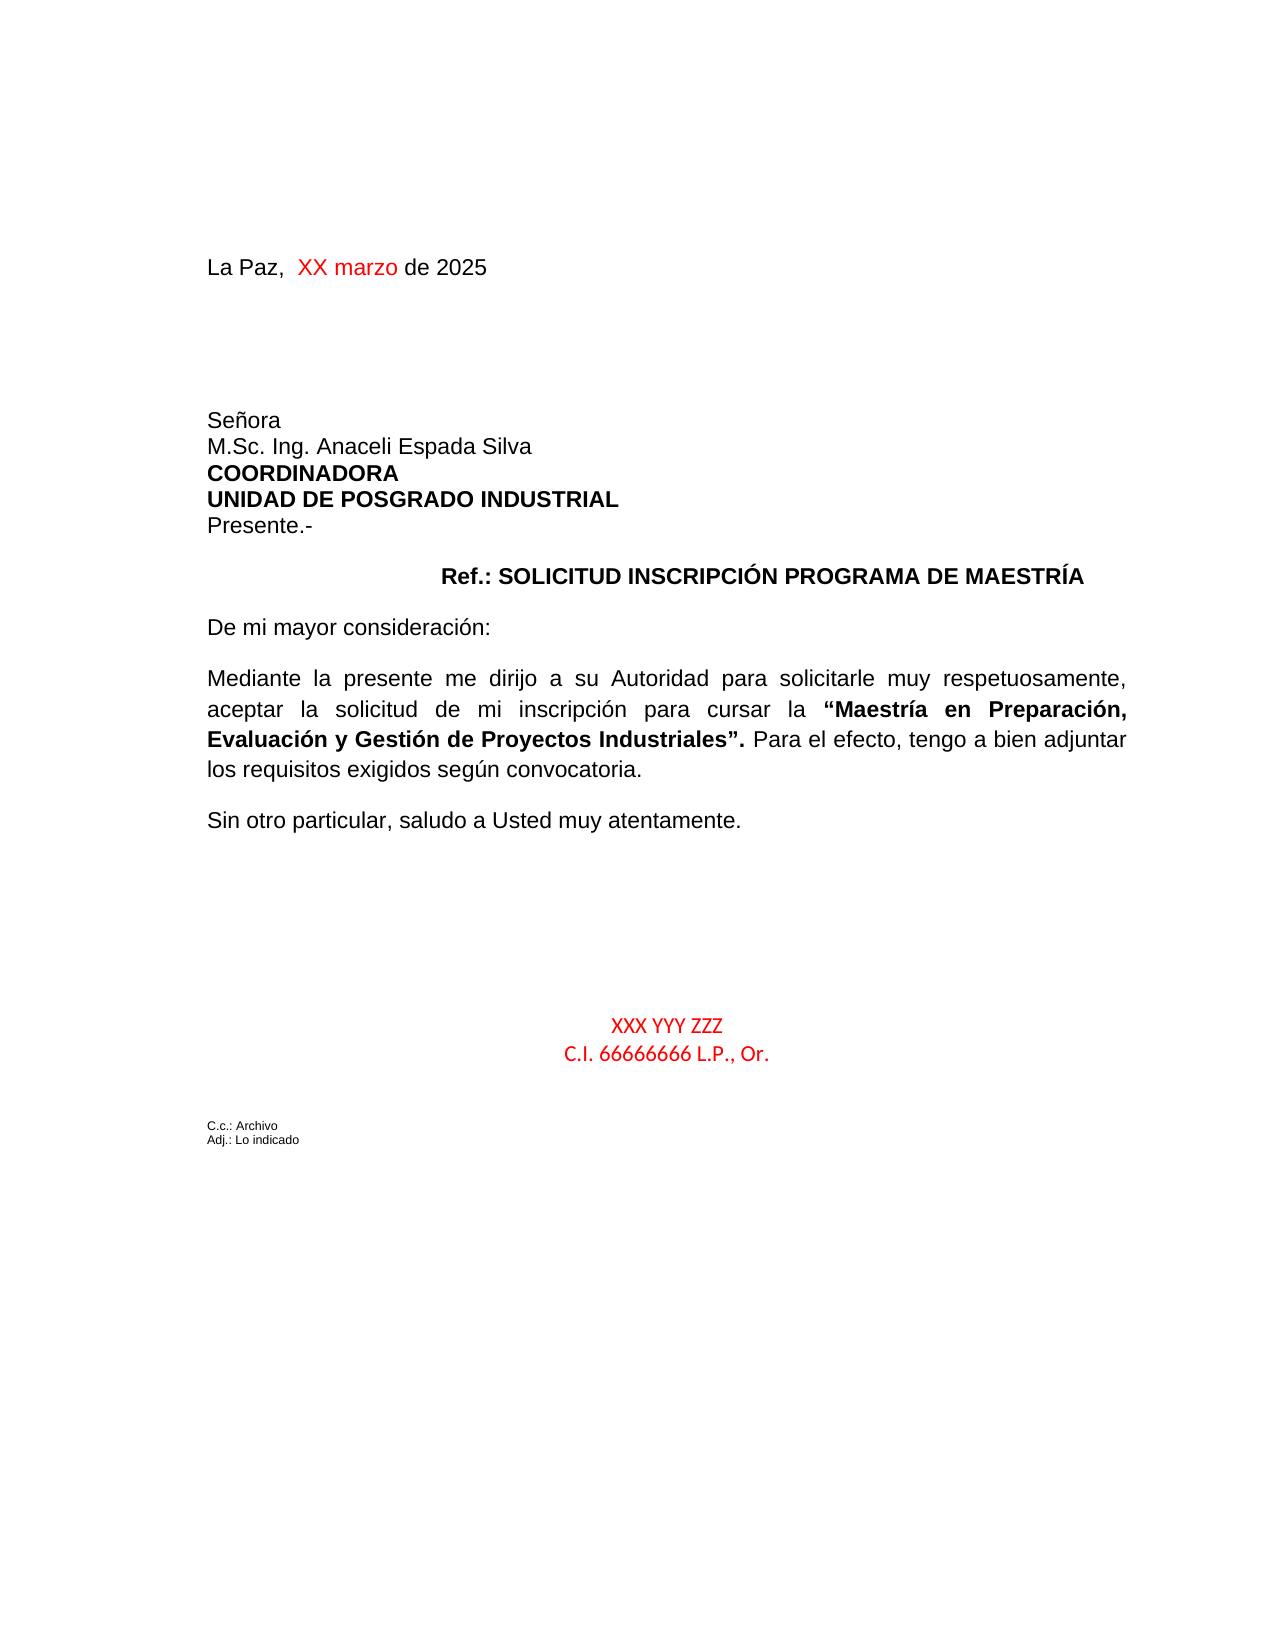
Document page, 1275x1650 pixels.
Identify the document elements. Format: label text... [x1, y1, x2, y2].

text UNIDAD DE POSGRADO INDUSTRIAL [207, 486, 1127, 512]
text Adj.: Lo indicado [207, 1133, 1127, 1147]
text Presente.- [207, 512, 1127, 539]
text Mediante la presente me dirijo a su Autoridad para solicitarle muy respetuosamente, aceptar la solicitud de mi inscripción para cursar la “Maestría en Preparación, Evaluación y Gestión de Proyectos Industriales”. Para el efecto, tengo a bien adjuntar los requisitos exigidos según convocatoria. [207, 665, 1127, 782]
text XXX YYY ZZZ [207, 1011, 1127, 1039]
text Ref.: SOLICITUD INSCRIPCIÓN PROGRAMA DE MAESTRÍA [207, 563, 1127, 590]
text C.I. 66666666 L.P., Or. [207, 1039, 1127, 1067]
text De mi mayor consideración: [207, 614, 1127, 641]
text M.Sc. Ing. Anaceli Espada Silva [207, 433, 1127, 459]
text Señora [207, 407, 1127, 433]
text COORDINADORA [207, 459, 1127, 486]
text Sin otro particular, saludo a Usted muy atentamente. [207, 807, 1127, 833]
text La Paz, XX marzo de 2025 [207, 254, 1127, 280]
text C.c.: Archivo [207, 1118, 1127, 1133]
